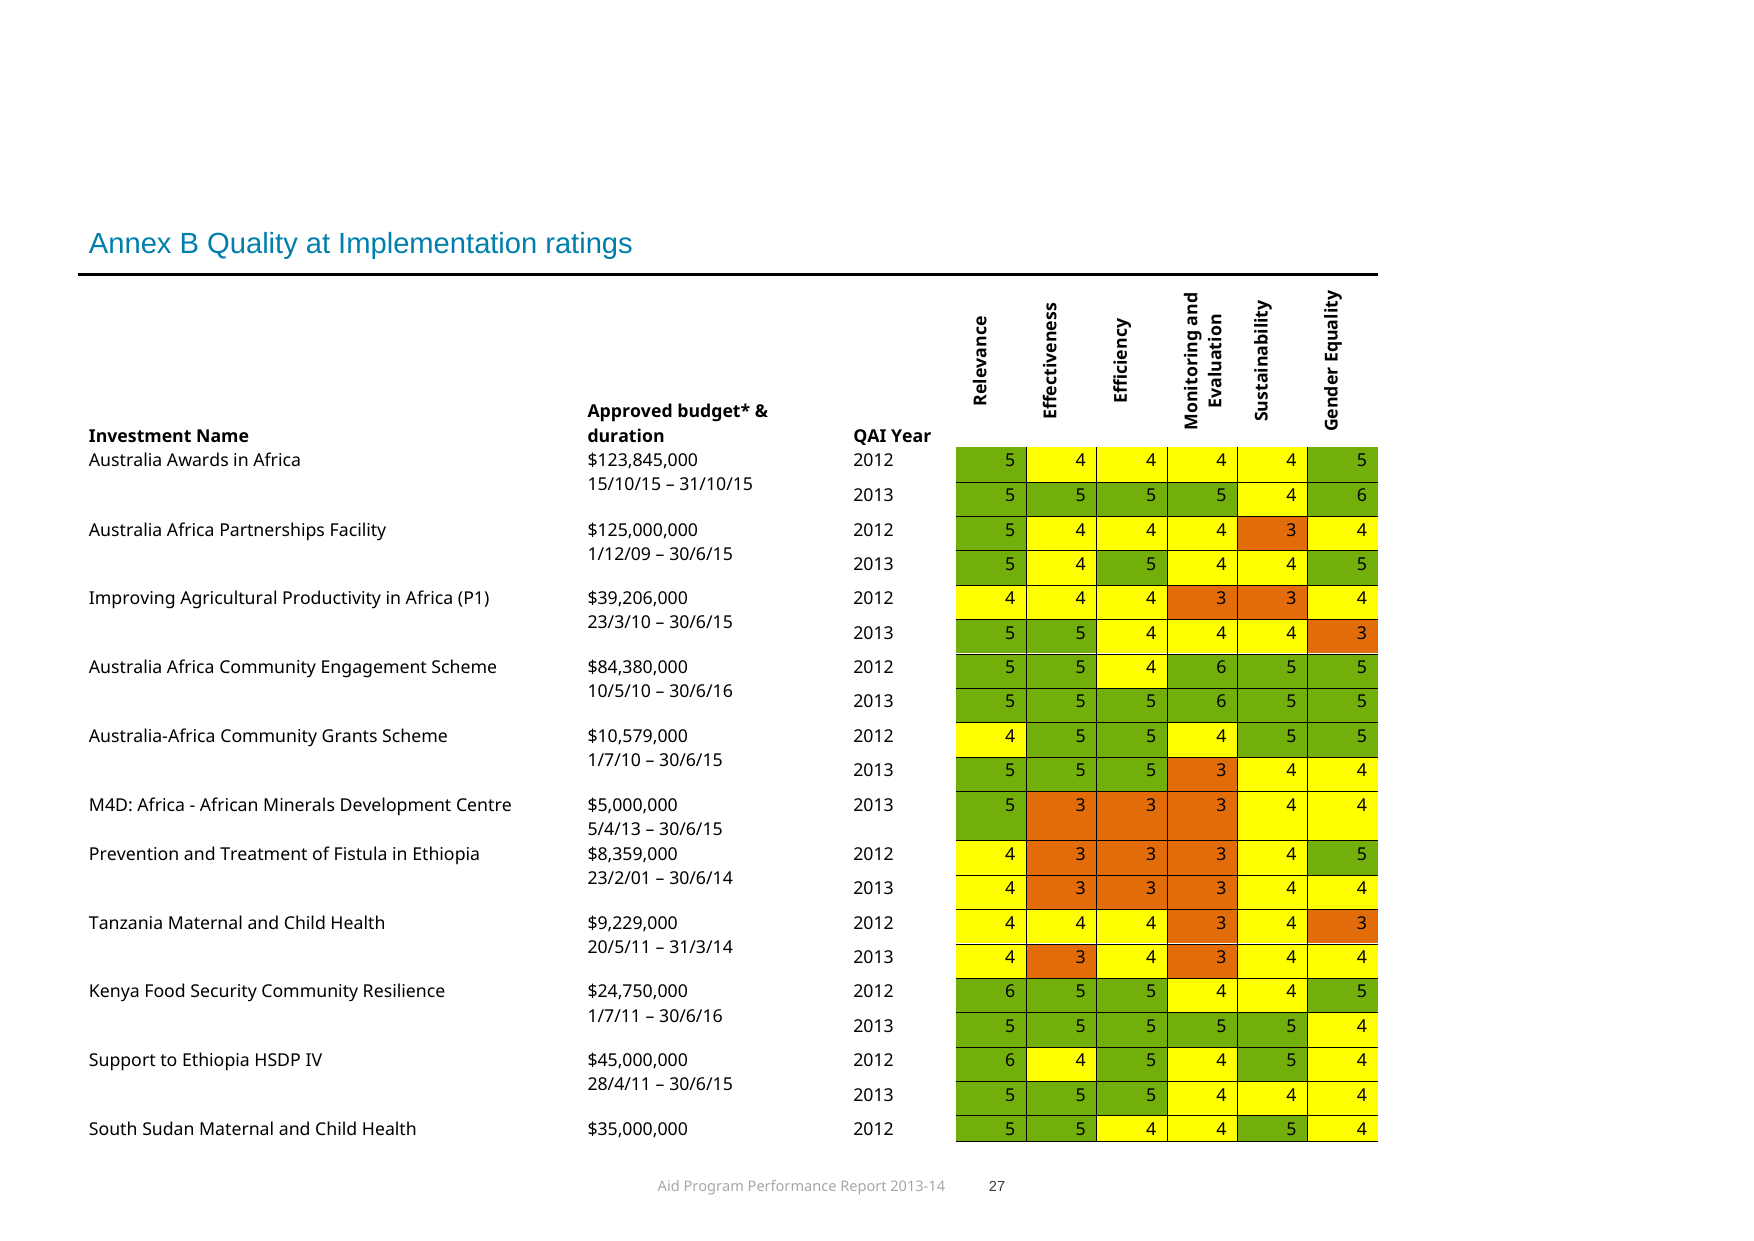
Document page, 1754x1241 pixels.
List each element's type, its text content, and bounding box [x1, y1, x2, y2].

table_cell 6 [956, 1048, 1026, 1081]
table_cell 3 [1308, 910, 1378, 943]
table_cell 4 [1308, 517, 1378, 550]
table_cell 4 [1168, 1116, 1237, 1141]
table_cell 3 [1027, 841, 1096, 875]
table_cell 3 [1168, 792, 1237, 840]
table_cell 5 [956, 1013, 1026, 1047]
table_cell 6 [1168, 655, 1237, 688]
table_cell 6 [1168, 689, 1237, 722]
table_cell $45,000,000 28/4/11 – 30/6/15 [576, 1047, 842, 1115]
table_cell 5 [1027, 655, 1096, 688]
table_cell 4 [1308, 876, 1378, 909]
table_cell 3 [1168, 910, 1237, 943]
table_cell 2012 [842, 516, 956, 550]
table_cell 4 [1168, 979, 1237, 1012]
table_cell 5 [1308, 723, 1378, 757]
table_cell 5 [1027, 620, 1096, 653]
table_cell 4 [1097, 1116, 1167, 1141]
table_header Monitoring and Evaluation [1167, 276, 1237, 447]
table_cell 4 [1238, 841, 1307, 875]
table_cell 5 [1308, 689, 1378, 722]
table_cell 3 [1168, 876, 1237, 909]
table_cell 3 [1097, 876, 1167, 909]
table_cell 4 [1097, 586, 1167, 619]
table_cell 5 [956, 758, 1026, 791]
table_header Approved budget* & duration [576, 276, 842, 447]
table_cell 5 [1097, 483, 1167, 516]
table_cell 3 [1168, 758, 1237, 791]
table_cell 4 [1168, 551, 1237, 585]
table_cell 5 [956, 792, 1026, 840]
table_cell $123,845,000 15/10/15 – 31/10/15 [576, 447, 842, 516]
table_cell 4 [1238, 620, 1307, 653]
table_cell 6 [1308, 483, 1378, 516]
table_cell 3 [1238, 517, 1307, 550]
table_cell 5 [1168, 1013, 1237, 1047]
table_cell 4 [1308, 758, 1378, 791]
table_cell 2013 [842, 757, 956, 791]
table_cell 5 [1027, 758, 1096, 791]
table_cell 5 [956, 620, 1026, 653]
table_cell 3 [1027, 876, 1096, 909]
table_cell 4 [1168, 620, 1237, 653]
table_cell 4 [1027, 447, 1096, 482]
table_cell 5 [956, 1116, 1026, 1141]
table_cell 2012 [842, 840, 956, 875]
table_cell $24,750,000 1/7/11 – 30/6/16 [576, 978, 842, 1047]
table_cell 5 [1238, 689, 1307, 722]
table_cell 2012 [842, 1047, 956, 1081]
table_cell 4 [1308, 1116, 1378, 1141]
table_cell 4 [956, 910, 1026, 943]
table_cell 5 [1238, 655, 1307, 688]
table_cell 5 [1238, 723, 1307, 757]
table_cell $39,206,000 23/3/10 – 30/6/15 [576, 585, 842, 653]
table_cell 4 [1238, 910, 1307, 943]
table_cell 2013 [842, 1012, 956, 1047]
table_cell 4 [1308, 945, 1378, 978]
table_cell Australia Africa Partnerships Facility [78, 516, 576, 585]
table_cell 5 [1097, 758, 1167, 791]
table_cell $10,579,000 1/7/10 – 30/6/15 [576, 722, 842, 791]
table_cell 3 [1308, 620, 1378, 653]
table_cell 2013 [842, 619, 956, 653]
table_cell 4 [1168, 1082, 1237, 1115]
table_cell 3 [1027, 945, 1096, 978]
table_cell 5 [1027, 1013, 1096, 1047]
table_cell 4 [956, 723, 1026, 757]
table_cell 5 [1168, 483, 1237, 516]
table_cell Tanzania Maternal and Child Health [78, 909, 576, 978]
table_cell 4 [1027, 910, 1096, 943]
table_cell 2012 [842, 585, 956, 619]
table_cell Improving Agricultural Productivity in Africa (P1) [78, 585, 576, 653]
table_cell 5 [1308, 979, 1378, 1012]
table_cell 4 [956, 586, 1026, 619]
table_cell 4 [1168, 723, 1237, 757]
table_cell 2012 [842, 447, 956, 482]
table_cell $125,000,000 1/12/09 – 30/6/15 [576, 516, 842, 585]
table_cell 3 [1027, 792, 1096, 840]
table_cell 5 [956, 1082, 1026, 1115]
table_cell 5 [1308, 841, 1378, 875]
table_cell 3 [1097, 792, 1167, 840]
table_cell 5 [1027, 979, 1096, 1012]
table_header Gender Equality [1308, 276, 1378, 447]
table_cell 5 [1027, 1082, 1096, 1115]
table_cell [576, 1115, 842, 1141]
table_cell 4 [1238, 551, 1307, 585]
table_cell 2013 [842, 482, 956, 516]
table_cell 5 [1097, 1082, 1167, 1115]
table_cell 4 [1238, 447, 1307, 482]
table_cell 5 [956, 447, 1026, 482]
table_cell 5 [1097, 723, 1167, 757]
table_cell 5 [1308, 655, 1378, 688]
table_cell Australia Africa Community Engagement Scheme [78, 654, 576, 722]
table_cell M4D: Africa - African Minerals Development Centre [78, 791, 576, 840]
table_cell 4 [1027, 551, 1096, 585]
table_cell Prevention and Treatment of Fistula in Ethiopia [78, 840, 576, 909]
table_cell 2013 [842, 1081, 956, 1115]
table_cell 5 [1097, 1013, 1167, 1047]
table_cell 2012 [842, 722, 956, 757]
table_cell $84,380,000 10/5/10 – 30/6/16 [576, 654, 842, 722]
table_cell 2013 [842, 791, 956, 840]
table_header Sustainability [1237, 276, 1307, 447]
table_cell 4 [956, 876, 1026, 909]
table_cell 5 [1027, 483, 1096, 516]
table_cell 4 [1027, 1048, 1096, 1081]
table_cell 5 [956, 689, 1026, 722]
table_cell 4 [1097, 620, 1167, 653]
table_cell 5 [956, 551, 1026, 585]
table_cell 5 [956, 517, 1026, 550]
table_header Investment Name [78, 276, 576, 447]
table_cell 2013 [842, 875, 956, 909]
table_cell 2012 [842, 909, 956, 943]
table_cell 6 [956, 979, 1026, 1012]
table_cell 4 [1168, 1048, 1237, 1081]
table_cell 4 [1097, 945, 1167, 978]
table_cell 4 [1027, 517, 1096, 550]
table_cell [78, 1115, 576, 1141]
table_cell 5 [956, 655, 1026, 688]
table_cell 4 [1097, 517, 1167, 550]
table_cell Australia Awards in Africa [78, 447, 576, 516]
table_cell 3 [1097, 841, 1167, 875]
table_cell $5,000,000 5/4/13 – 30/6/15 [576, 791, 842, 840]
table_cell 3 [1168, 945, 1237, 978]
table_cell 5 [1027, 723, 1096, 757]
table_cell $9,229,000 20/5/11 – 31/3/14 [576, 909, 842, 978]
table_cell 2012 [842, 978, 956, 1012]
table_cell 4 [1238, 758, 1307, 791]
table_cell 2012 [842, 654, 956, 688]
table_cell 4 [956, 841, 1026, 875]
table_cell 3 [1238, 586, 1307, 619]
table_cell 5 [1238, 1048, 1307, 1081]
table_cell Support to Ethiopia HSDP IV [78, 1047, 576, 1115]
table_header Effectiveness [1026, 276, 1097, 447]
table_cell 4 [1308, 1048, 1378, 1081]
table_cell 5 [1238, 1116, 1307, 1141]
table_cell 4 [1168, 447, 1237, 482]
table_cell 5 [956, 483, 1026, 516]
table_cell 5 [1097, 1048, 1167, 1081]
table_cell 5 [1308, 447, 1378, 482]
table_cell 2013 [842, 944, 956, 978]
table_cell 4 [1308, 586, 1378, 619]
subtitle Annex B Quality at Implementation ratings [89, 226, 1565, 260]
table_cell 3 [1168, 586, 1237, 619]
table_cell 4 [1238, 1082, 1307, 1115]
table_cell 4 [1097, 655, 1167, 688]
table_cell 3 [1168, 841, 1237, 875]
table_cell 4 [1308, 792, 1378, 840]
table_cell $8,359,000 23/2/01 – 30/6/14 [576, 840, 842, 909]
table_header Relevance [956, 276, 1026, 447]
table_cell 4 [1308, 1013, 1378, 1047]
table_cell Kenya Food Security Community Resilience [78, 978, 576, 1047]
table_cell 4 [1238, 876, 1307, 909]
table_cell 2013 [842, 550, 956, 585]
table_cell 5 [1308, 551, 1378, 585]
table_cell 4 [1027, 586, 1096, 619]
table_cell 5 [1097, 551, 1167, 585]
table_cell 5 [1027, 689, 1096, 722]
table_cell 4 [1308, 1082, 1378, 1115]
table_header Efficiency [1097, 276, 1167, 447]
table_cell 4 [1097, 447, 1167, 482]
table_cell 2013 [842, 688, 956, 722]
table_cell 5 [1097, 979, 1167, 1012]
table_cell 4 [1168, 517, 1237, 550]
table_cell 5 [1027, 1116, 1096, 1141]
table_cell 5 [1097, 689, 1167, 722]
table_cell 4 [1238, 979, 1307, 1012]
table_cell 4 [1097, 910, 1167, 943]
table_cell 4 [1238, 792, 1307, 840]
table_cell 4 [1238, 483, 1307, 516]
table_cell 4 [1238, 945, 1307, 978]
table_cell 2012 [842, 1115, 956, 1141]
table_cell Australia-Africa Community Grants Scheme [78, 722, 576, 791]
table_cell 5 [1238, 1013, 1307, 1047]
table_cell 4 [956, 945, 1026, 978]
table_header QAI Year [842, 276, 956, 447]
